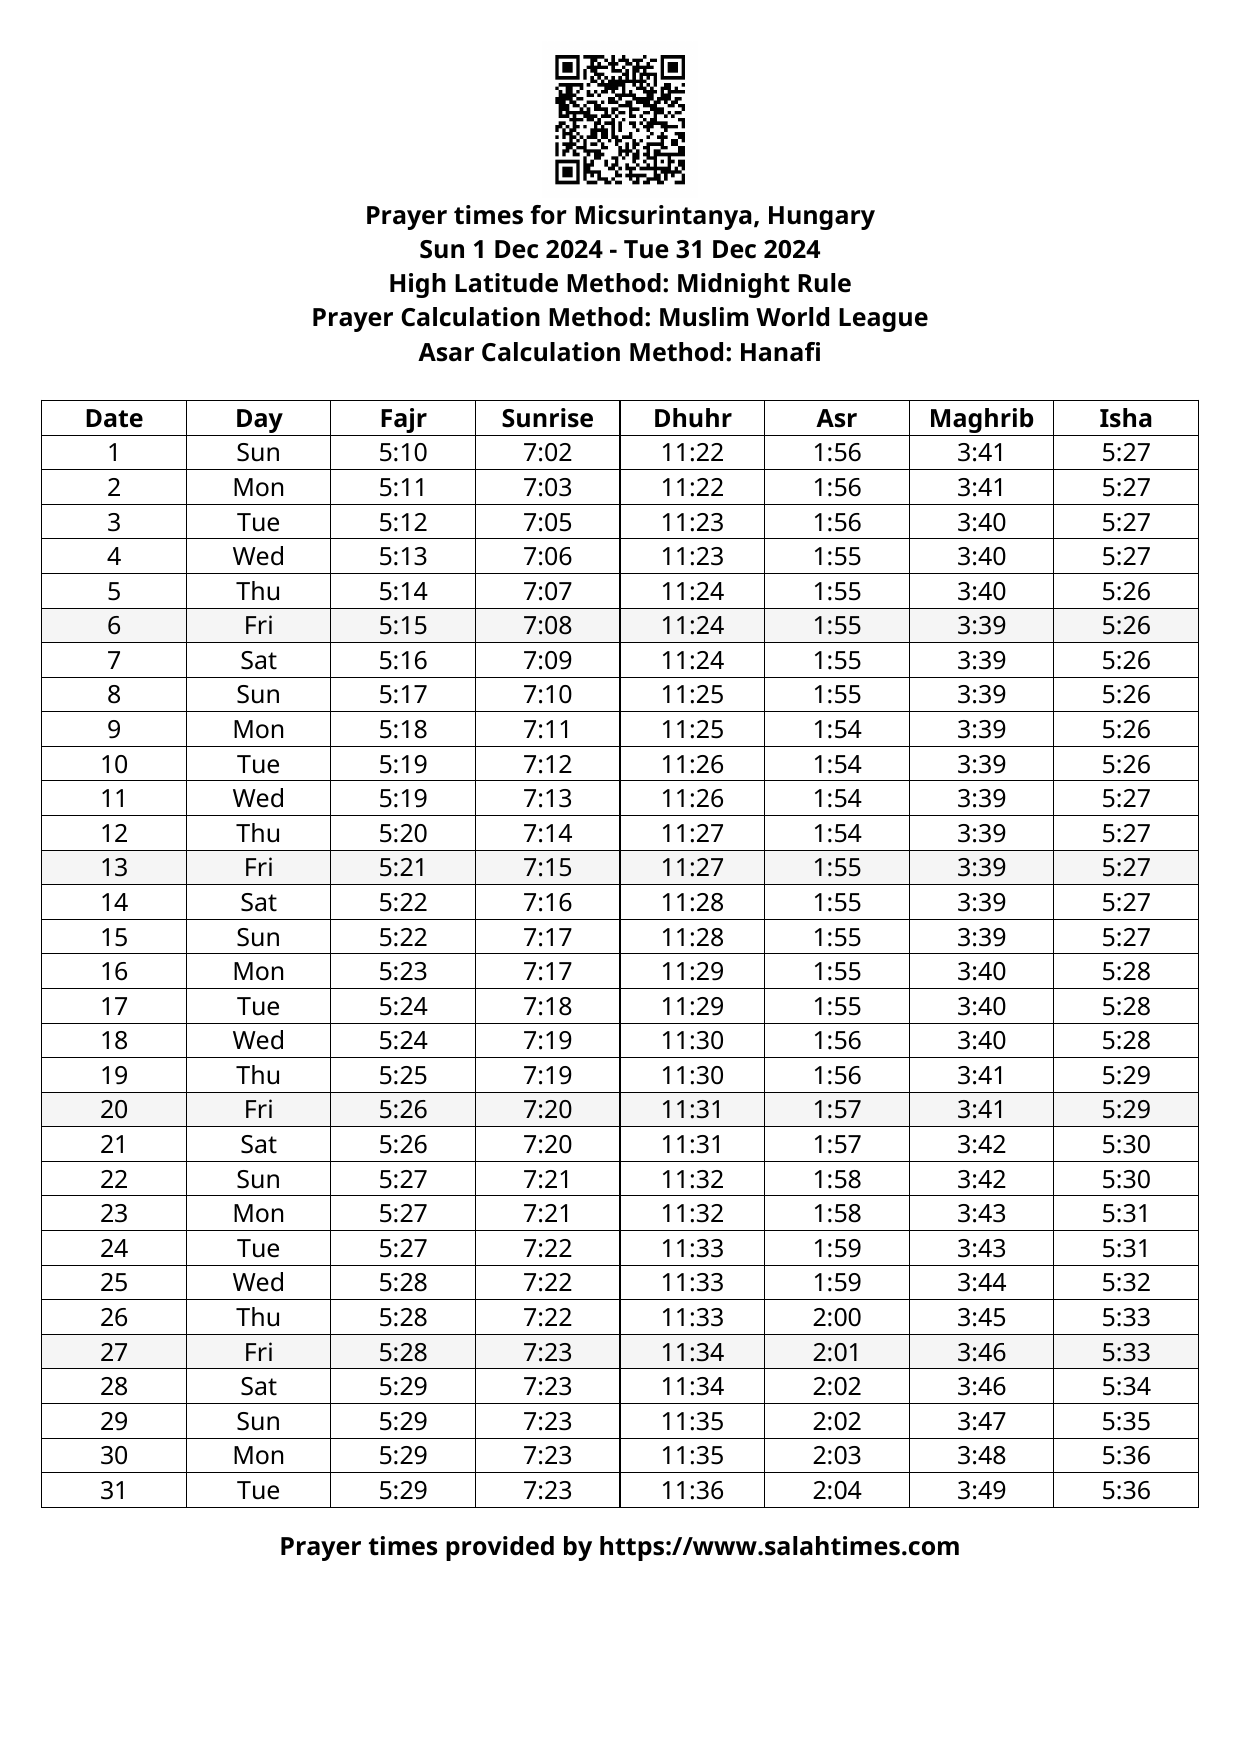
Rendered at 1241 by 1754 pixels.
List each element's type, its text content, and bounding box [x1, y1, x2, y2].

table_cell 5:33 [1054, 1335, 1198, 1368]
table_cell Sun [187, 1162, 330, 1195]
table_cell 3:44 [910, 1266, 1053, 1299]
table_cell 7:19 [476, 1058, 619, 1092]
table_cell 11:34 [621, 1369, 764, 1403]
table_cell 11:33 [621, 1266, 764, 1299]
table_header Date [42, 401, 186, 434]
table_cell 3:42 [910, 1127, 1053, 1161]
table_cell 1:56 [765, 470, 909, 504]
text High Latitude Method: Midnight Rule [42, 266, 1198, 300]
table_cell 31 [42, 1473, 186, 1507]
table_cell Thu [187, 816, 330, 849]
table_cell 11 [42, 781, 186, 815]
table_cell 3:41 [910, 470, 1053, 504]
table_cell 1:58 [765, 1196, 909, 1230]
table_cell 5:24 [331, 1024, 475, 1057]
table_cell 5:31 [1054, 1231, 1198, 1264]
table_cell 5:27 [1054, 470, 1198, 504]
table_cell Tue [187, 505, 330, 538]
table_cell 7:18 [476, 989, 619, 1022]
table_cell 3:39 [910, 609, 1053, 642]
table_cell 7:20 [476, 1093, 619, 1126]
table_cell 7:06 [476, 539, 619, 573]
table_cell 5:26 [1054, 643, 1198, 677]
table_cell 2:04 [765, 1473, 909, 1507]
table_cell 3:47 [910, 1404, 1053, 1437]
table_cell Sat [187, 885, 330, 919]
table_cell 2:01 [765, 1335, 909, 1368]
table_cell 11:30 [621, 1024, 764, 1057]
table_cell 5:24 [331, 989, 475, 1022]
table_cell 7:16 [476, 885, 619, 919]
table_cell 11:35 [621, 1439, 764, 1472]
table_cell 2:02 [765, 1369, 909, 1403]
table_cell 7:13 [476, 781, 619, 815]
picture [542, 41, 699, 198]
table_cell 5:26 [1054, 747, 1198, 780]
table_cell Thu [187, 574, 330, 607]
table_cell Thu [187, 1058, 330, 1092]
table_cell 29 [42, 1404, 186, 1437]
table_cell 17 [42, 989, 186, 1022]
table_cell 1:57 [765, 1093, 909, 1126]
table_cell 5:27 [1054, 781, 1198, 815]
table_cell 7:21 [476, 1196, 619, 1230]
table_cell 3:40 [910, 539, 1053, 573]
table_cell 7:23 [476, 1369, 619, 1403]
table_cell 5:15 [331, 609, 475, 642]
table_cell Mon [187, 1439, 330, 1472]
table_cell 19 [42, 1058, 186, 1092]
table_header Dhuhr [621, 401, 764, 434]
table_cell 3:39 [910, 643, 1053, 677]
table_header Asr [765, 401, 909, 434]
table_cell 15 [42, 920, 186, 953]
table_cell 3:41 [910, 436, 1053, 469]
table_cell Wed [187, 781, 330, 815]
table_cell 2:00 [765, 1300, 909, 1334]
table_cell 3:39 [910, 712, 1053, 746]
table_cell 5:28 [331, 1335, 475, 1368]
table_cell 7 [42, 643, 186, 677]
table_cell 1:54 [765, 816, 909, 849]
table_header Isha [1054, 401, 1198, 434]
table_cell 3:42 [910, 1162, 1053, 1195]
table_cell 5:25 [331, 1058, 475, 1092]
table_cell Tue [187, 747, 330, 780]
table_cell 5:27 [331, 1196, 475, 1230]
table_cell 11:31 [621, 1127, 764, 1161]
table_cell 1:54 [765, 747, 909, 780]
table_cell Sat [187, 643, 330, 677]
table_cell 11:26 [621, 747, 764, 780]
table_cell 5:26 [1054, 678, 1198, 711]
table_cell Sun [187, 920, 330, 953]
table_cell 2:02 [765, 1404, 909, 1437]
table_cell 3:46 [910, 1369, 1053, 1403]
table_header Maghrib [910, 401, 1053, 434]
table_cell 7:07 [476, 574, 619, 607]
table_header Day [187, 401, 330, 434]
table_cell Wed [187, 1266, 330, 1299]
text Asar Calculation Method: Hanafi [42, 334, 1198, 368]
table_cell 18 [42, 1024, 186, 1057]
table_cell 5:29 [1054, 1093, 1198, 1126]
table_cell 3:45 [910, 1300, 1053, 1334]
table_cell 22 [42, 1162, 186, 1195]
table_cell 5:30 [1054, 1127, 1198, 1161]
table_cell 11:34 [621, 1335, 764, 1368]
table_cell 5:29 [331, 1439, 475, 1472]
table_cell 1:56 [765, 505, 909, 538]
table_cell 21 [42, 1127, 186, 1161]
table_cell 1:55 [765, 609, 909, 642]
table_cell 11:24 [621, 609, 764, 642]
table_cell 11:32 [621, 1196, 764, 1230]
table_cell 5:26 [1054, 574, 1198, 607]
table_cell 7:22 [476, 1300, 619, 1334]
table_cell 3:40 [910, 1024, 1053, 1057]
table_cell Wed [187, 1024, 330, 1057]
table_cell 11:24 [621, 643, 764, 677]
table_cell 5:27 [331, 1162, 475, 1195]
table_cell 5:16 [331, 643, 475, 677]
table_cell 5:19 [331, 747, 475, 780]
table_cell 7:23 [476, 1473, 619, 1507]
table_cell 2:03 [765, 1439, 909, 1472]
table_cell Mon [187, 470, 330, 504]
table_cell 1:55 [765, 989, 909, 1022]
table_cell 5:27 [1054, 436, 1198, 469]
table_cell Thu [187, 1300, 330, 1334]
table_cell 11:28 [621, 920, 764, 953]
table_cell 5:26 [1054, 609, 1198, 642]
table_cell 1:59 [765, 1266, 909, 1299]
table_cell 3:40 [910, 505, 1053, 538]
table_cell 25 [42, 1266, 186, 1299]
table_cell 7:11 [476, 712, 619, 746]
table_cell 3:43 [910, 1196, 1053, 1230]
table_cell 5:26 [331, 1127, 475, 1161]
table_cell 3:40 [910, 989, 1053, 1022]
table_cell 26 [42, 1300, 186, 1334]
table_cell 8 [42, 678, 186, 711]
table_header Sunrise [476, 401, 619, 434]
table_cell 7:20 [476, 1127, 619, 1161]
table_cell 3:39 [910, 851, 1053, 884]
table_cell 7:19 [476, 1024, 619, 1057]
text Prayer times for Micsurintanya, Hungary [42, 198, 1198, 232]
table_cell 7:15 [476, 851, 619, 884]
table_cell 5:28 [1054, 989, 1198, 1022]
table_cell 5:22 [331, 885, 475, 919]
table_cell 5:29 [1054, 1058, 1198, 1092]
table_cell 5:34 [1054, 1369, 1198, 1403]
table_cell Mon [187, 1196, 330, 1230]
table_cell 5:27 [331, 1231, 475, 1264]
table_cell 11:36 [621, 1473, 764, 1507]
table_cell 7:09 [476, 643, 619, 677]
table_cell 3:43 [910, 1231, 1053, 1264]
table_cell 1:59 [765, 1231, 909, 1264]
table_cell Sun [187, 678, 330, 711]
table_cell 7:10 [476, 678, 619, 711]
table_cell 30 [42, 1439, 186, 1472]
table_cell 5:29 [331, 1473, 475, 1507]
table_cell Fri [187, 1093, 330, 1126]
table_cell Sun [187, 436, 330, 469]
table_cell 5:27 [1054, 816, 1198, 849]
table_cell 11:23 [621, 505, 764, 538]
table_cell 2 [42, 470, 186, 504]
table_cell 3:41 [910, 1058, 1053, 1092]
text Prayer times provided by https://www.salahtimes.com [42, 1528, 1198, 1563]
table_cell 5:23 [331, 954, 475, 988]
table_cell 1:56 [765, 1024, 909, 1057]
table_cell 5:30 [1054, 1162, 1198, 1195]
table_cell 5:27 [1054, 539, 1198, 573]
table_cell 7:08 [476, 609, 619, 642]
table_cell 5:35 [1054, 1404, 1198, 1437]
table_cell 1:56 [765, 436, 909, 469]
table_cell 5:12 [331, 505, 475, 538]
table_cell 1:55 [765, 678, 909, 711]
table_cell 5:27 [1054, 920, 1198, 953]
table_cell 11:25 [621, 678, 764, 711]
table_cell 3:39 [910, 816, 1053, 849]
table_cell 11:25 [621, 712, 764, 746]
table_cell 5:27 [1054, 885, 1198, 919]
table_cell 3:39 [910, 781, 1053, 815]
table_cell 1:55 [765, 954, 909, 988]
text Sun 1 Dec 2024 - Tue 31 Dec 2024 [42, 232, 1198, 266]
table_cell 7:05 [476, 505, 619, 538]
table_cell 11:29 [621, 954, 764, 988]
table_cell 24 [42, 1231, 186, 1264]
table_cell 11:33 [621, 1300, 764, 1334]
table_cell Fri [187, 851, 330, 884]
table_cell 4 [42, 539, 186, 573]
table_cell 5:11 [331, 470, 475, 504]
table_cell 5:14 [331, 574, 475, 607]
table_cell 3:39 [910, 747, 1053, 780]
table_cell Mon [187, 954, 330, 988]
table_cell 11:26 [621, 781, 764, 815]
table_cell 7:12 [476, 747, 619, 780]
table_cell 5:17 [331, 678, 475, 711]
table_cell 23 [42, 1196, 186, 1230]
table_cell 11:24 [621, 574, 764, 607]
table_cell 11:27 [621, 851, 764, 884]
table_cell 7:22 [476, 1266, 619, 1299]
table_cell 11:23 [621, 539, 764, 573]
table_cell 1:55 [765, 574, 909, 607]
table_cell 7:23 [476, 1439, 619, 1472]
table_cell Sun [187, 1404, 330, 1437]
table_cell 5:32 [1054, 1266, 1198, 1299]
table_cell 7:14 [476, 816, 619, 849]
table_cell 5:26 [1054, 712, 1198, 746]
table_cell 5:19 [331, 781, 475, 815]
table_cell Tue [187, 1473, 330, 1507]
table_cell 3 [42, 505, 186, 538]
table_cell 7:23 [476, 1404, 619, 1437]
table_cell 5:28 [1054, 1024, 1198, 1057]
table_cell 3:48 [910, 1439, 1053, 1472]
table_cell Tue [187, 1231, 330, 1264]
table_cell 11:29 [621, 989, 764, 1022]
table_cell 11:33 [621, 1231, 764, 1264]
table_cell 7:02 [476, 436, 619, 469]
table_cell 1:54 [765, 781, 909, 815]
table_cell 1:56 [765, 1058, 909, 1092]
table_cell 5:28 [1054, 954, 1198, 988]
table_cell 1:54 [765, 712, 909, 746]
table_cell 1:55 [765, 885, 909, 919]
table_cell 5:36 [1054, 1439, 1198, 1472]
table_cell 11:22 [621, 436, 764, 469]
table_cell 28 [42, 1369, 186, 1403]
table_cell 3:40 [910, 574, 1053, 607]
table_cell 1:57 [765, 1127, 909, 1161]
table_cell 7:22 [476, 1231, 619, 1264]
table_cell Sat [187, 1369, 330, 1403]
table_cell 5:20 [331, 816, 475, 849]
table_cell Tue [187, 989, 330, 1022]
table_cell 3:46 [910, 1335, 1053, 1368]
table_cell 5:28 [331, 1266, 475, 1299]
table_cell 11:22 [621, 470, 764, 504]
table_cell 5:26 [331, 1093, 475, 1126]
table_cell 3:39 [910, 885, 1053, 919]
table_cell 7:23 [476, 1335, 619, 1368]
table_cell 1:55 [765, 539, 909, 573]
table_cell 5:21 [331, 851, 475, 884]
table_cell Fri [187, 1335, 330, 1368]
table_cell 13 [42, 851, 186, 884]
table_cell 5:29 [331, 1404, 475, 1437]
table_cell 6 [42, 609, 186, 642]
table_cell 5:31 [1054, 1196, 1198, 1230]
table_cell 14 [42, 885, 186, 919]
table_cell 5:22 [331, 920, 475, 953]
table_cell 5:29 [331, 1369, 475, 1403]
table_cell 11:30 [621, 1058, 764, 1092]
table_cell 5:13 [331, 539, 475, 573]
table_cell 9 [42, 712, 186, 746]
table_cell 27 [42, 1335, 186, 1368]
table_cell 5 [42, 574, 186, 607]
table_cell 3:40 [910, 954, 1053, 988]
table_cell 1 [42, 436, 186, 469]
table_cell 12 [42, 816, 186, 849]
table_cell 11:27 [621, 816, 764, 849]
table_cell 1:58 [765, 1162, 909, 1195]
table_cell 7:17 [476, 920, 619, 953]
table_cell 3:39 [910, 678, 1053, 711]
table_cell 5:33 [1054, 1300, 1198, 1334]
table_cell 3:39 [910, 920, 1053, 953]
table_cell 11:32 [621, 1162, 764, 1195]
table_cell Mon [187, 712, 330, 746]
table_cell 11:35 [621, 1404, 764, 1437]
table_cell 11:28 [621, 885, 764, 919]
table_cell 5:18 [331, 712, 475, 746]
table_cell 11:31 [621, 1093, 764, 1126]
table_cell Fri [187, 609, 330, 642]
table_cell 3:41 [910, 1093, 1053, 1126]
table_cell 5:10 [331, 436, 475, 469]
table_cell 16 [42, 954, 186, 988]
table_cell 1:55 [765, 851, 909, 884]
table_cell Wed [187, 539, 330, 573]
table_cell 7:21 [476, 1162, 619, 1195]
table_cell 5:28 [331, 1300, 475, 1334]
table_header Fajr [331, 401, 475, 434]
table_cell 1:55 [765, 643, 909, 677]
table_cell 1:55 [765, 920, 909, 953]
table_cell 20 [42, 1093, 186, 1126]
text Prayer Calculation Method: Muslim World League [42, 300, 1198, 334]
table_cell 5:27 [1054, 851, 1198, 884]
table_cell Sat [187, 1127, 330, 1161]
table_cell 3:49 [910, 1473, 1053, 1507]
table_cell 5:36 [1054, 1473, 1198, 1507]
table_cell 10 [42, 747, 186, 780]
table_cell 7:17 [476, 954, 619, 988]
table_cell 7:03 [476, 470, 619, 504]
table_cell 5:27 [1054, 505, 1198, 538]
